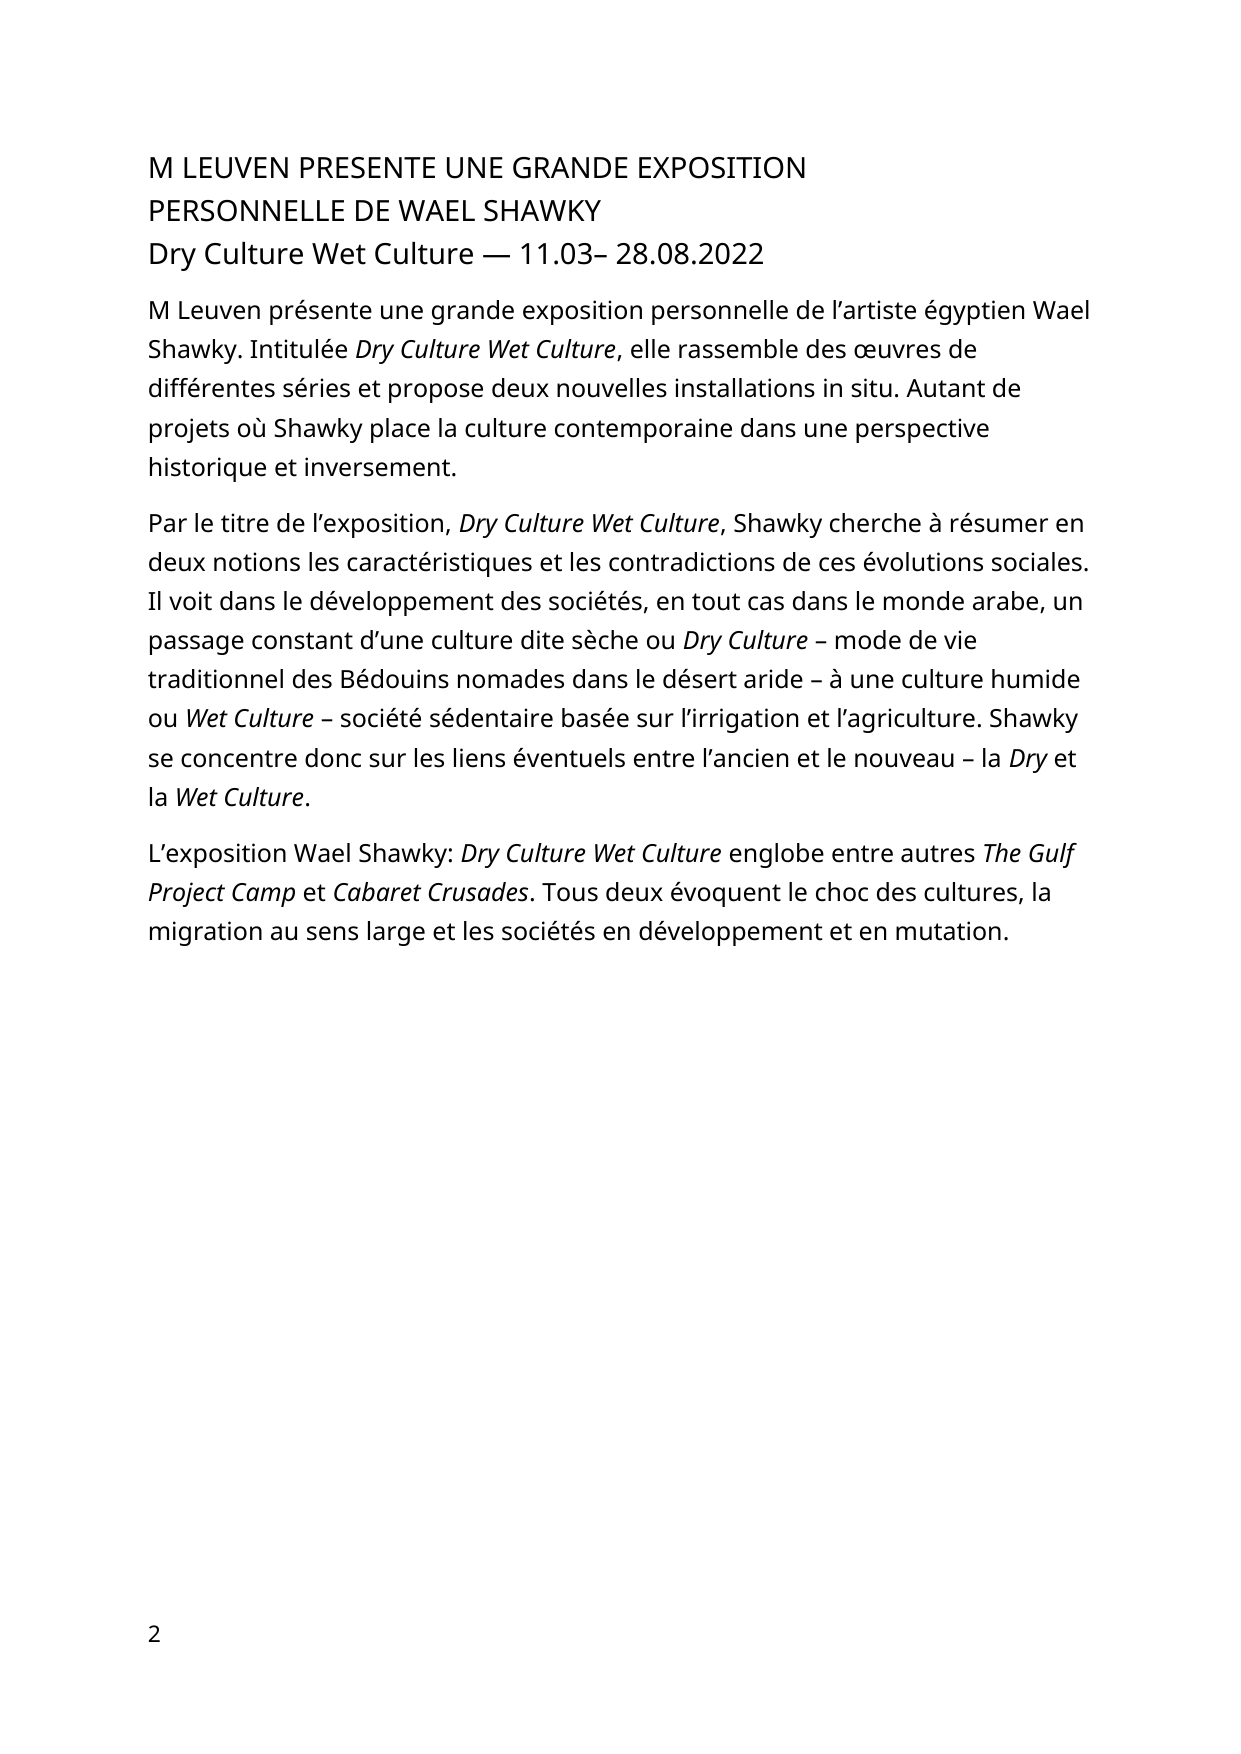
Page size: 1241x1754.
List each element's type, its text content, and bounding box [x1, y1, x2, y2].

text M Leuven présente une grande exposition personnelle de l’artiste égyptien Wael Shawky. Intitulée Dry Culture Wet Culture, elle rassemble des œuvres de différentes séries et propose deux nouvelles installations in situ. Autant de projets où Shawky place la culture contemporaine dans une perspective historique et inversement. [148, 293, 1093, 483]
text Par le titre de l’exposition, Dry Culture Wet Culture, Shawky cherche à résumer en deux notions les caractéristiques et les contradictions de ces évolutions sociales. Il voit dans le développement des sociétés, en tout cas dans le monde arabe, un passage constant d’une culture dite sèche ou Dry Culture – mode de vie traditionnel des Bédouins nomades dans le désert aride – à une culture humide ou Wet Culture – société sédentaire basée sur l’irrigation et l’agriculture. Shawky se concentre donc sur les liens éventuels entre l’ancien et le nouveau – la Dry et la Wet Culture. [148, 505, 1093, 813]
text M LEUVEN PRESENTE UNE GRANDE EXPOSITION PERSONNELLE DE WAEL SHAWKY Dry Culture Wet Culture — 11.03– 28.08.2022 [148, 148, 1093, 273]
text L’exposition Wael Shawky: Dry Culture Wet Culture englobe entre autres The Gulf Project Camp et Cabaret Crusades. Tous deux évoquent le choc des cultures, la migration au sens large et les sociétés en développement et en mutation. [148, 835, 1093, 948]
